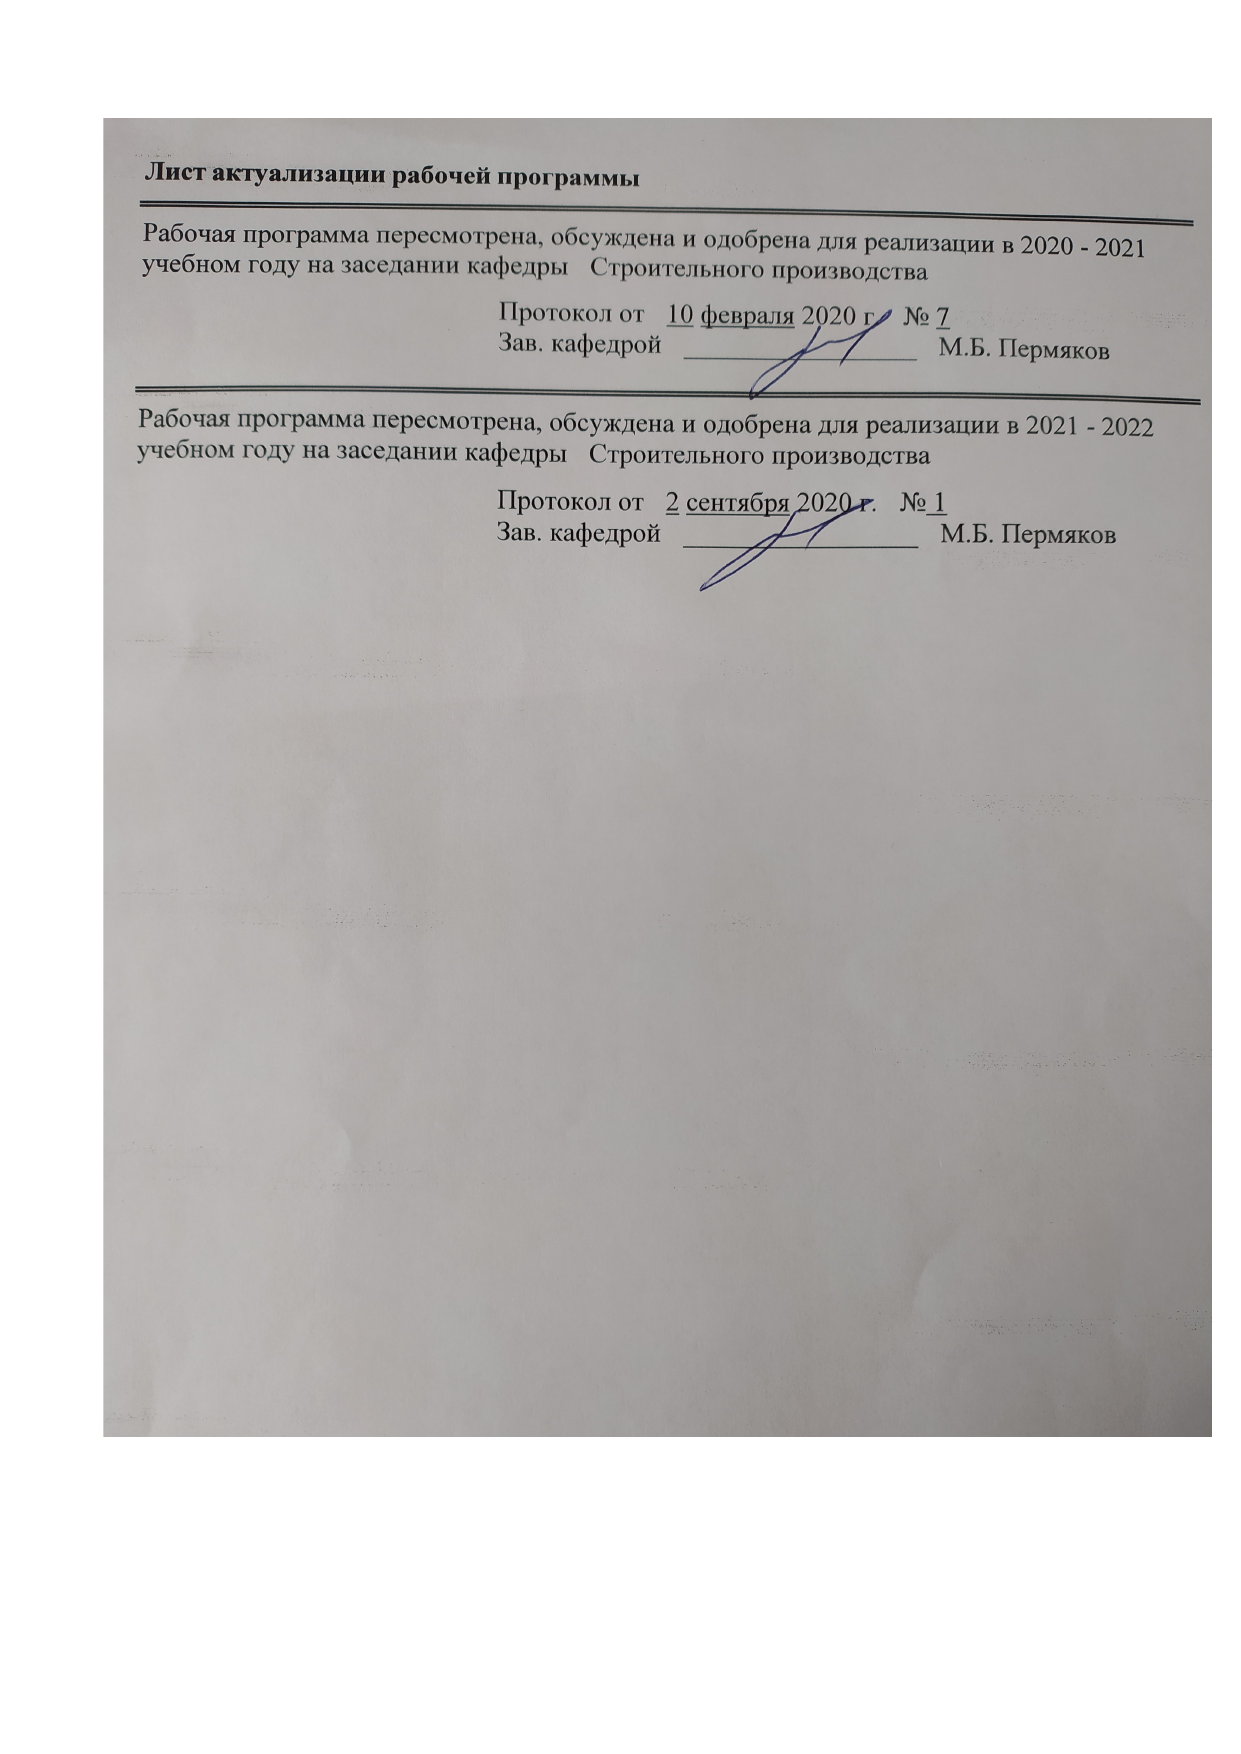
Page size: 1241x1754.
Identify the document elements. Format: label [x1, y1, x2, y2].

picture [103, 118, 1212, 1437]
